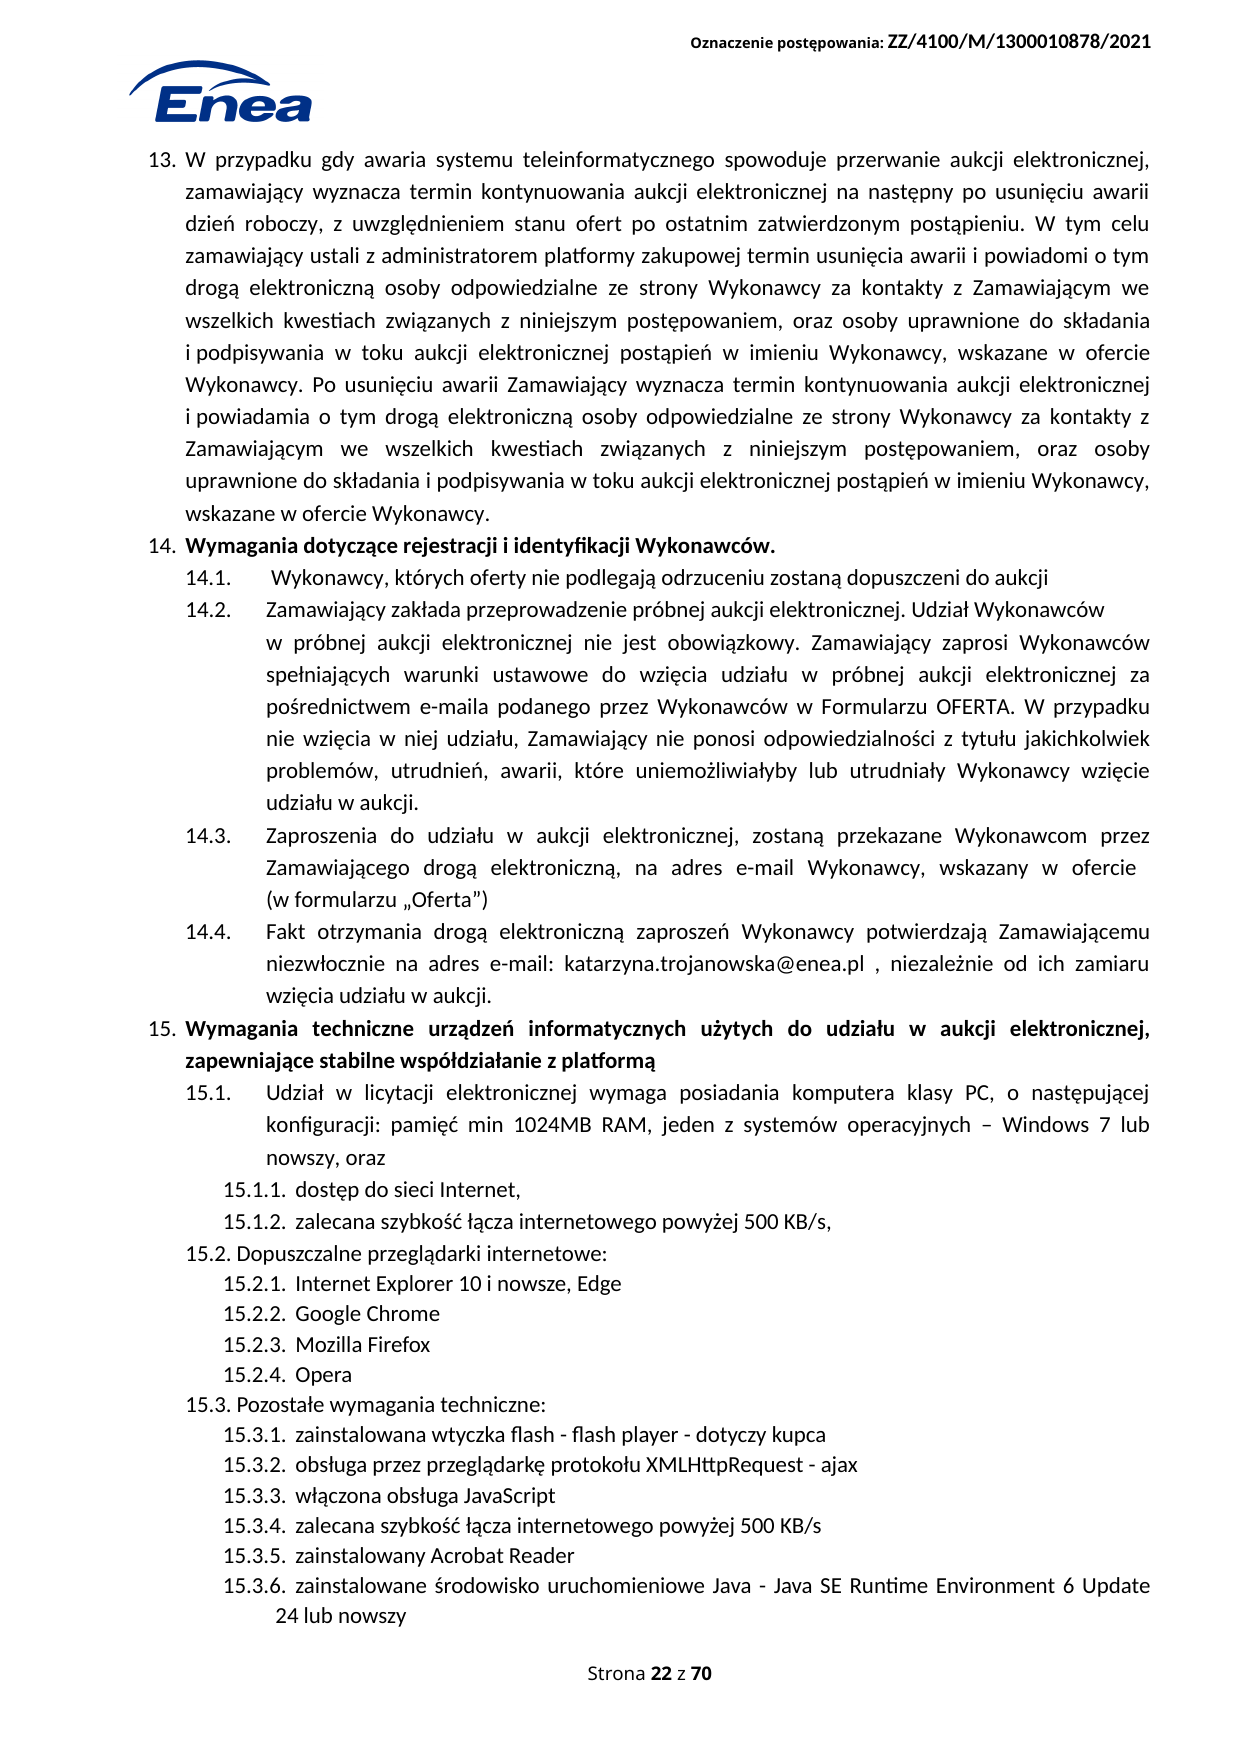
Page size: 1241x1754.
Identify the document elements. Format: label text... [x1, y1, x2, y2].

list Zamawiający zakłada przeprowadzenie próbnej aukcji elektronicznej. Udział Wykonawców [185, 595, 1152, 623]
list Google Chrome [223, 1299, 1152, 1328]
list Internet Explorer 10 i nowsze, Edge [223, 1269, 1152, 1297]
list zainstalowany Acrobat Reader [223, 1541, 1152, 1569]
list dostęp do sieci Internet, [223, 1175, 1152, 1203]
list W przypadku gdy awaria systemu teleinformatycznego spowoduje przerwanie aukcji elektronicznej, zamawiający wyznacza termin kontynuowania aukcji elektronicznej na następny po usunięciu awarii dzień roboczy, z uwzględnieniem stanu ofert po ostatnim zatwierdzonym postąpieniu. W tym celu zamawiający ustali z administratorem platformy zakupowej termin usunięcia awarii i powiadomi o tym drogą elektroniczną osoby odpowiedzialne ze strony Wykonawcy za kontakty z Zamawiającym we wszelkich kwestiach związanych z niniejszym postępowaniem, oraz osoby uprawnione do składania i podpisywania w toku aukcji elektronicznej postąpień w imieniu Wykonawcy, wskazane w ofercie Wykonawcy. Po usunięciu awarii Zamawiający wyznacza termin kontynuowania aukcji elektronicznej i powiadamia o tym drogą elektroniczną osoby odpowiedzialne ze strony Wykonawcy za kontakty z Zamawiającym we wszelkich kwestiach związanych z niniejszym postępowaniem, oraz osoby uprawnione do składania i podpisywania w toku aukcji elektronicznej postąpień w imieniu Wykonawcy, wskazane w ofercie Wykonawcy. [148, 145, 1152, 527]
list w próbnej aukcji elektronicznej nie jest obowiązkowy. Zamawiający zaprosi Wykonawców spełniających warunki ustawowe do wzięcia udziału w próbnej aukcji elektronicznej za pośrednictwem e-maila podanego przez Wykonawców w Formularzu OFERTA. W przypadku nie wzięcia w niej udziału, Zamawiający nie ponosi odpowiedzialności z tytułu jakichkolwiek problemów, utrudnień, awarii, które uniemożliwiałyby lub utrudniały Wykonawcy wzięcie udziału w aukcji. [266, 628, 1152, 817]
list zainstalowana wtyczka flash - flash player - dotyczy kupca [223, 1420, 1152, 1448]
list zalecana szybkość łącza internetowego powyżej 500 KB/s [223, 1511, 1152, 1539]
list Fakt otrzymania drogą elektroniczną zaproszeń Wykonawcy potwierdzają Zamawiającemu niezwłocznie na adres e-mail: katarzyna.trojanowska@enea.pl , niezależnie od ich zamiaru wzięcia udziału w aukcji. [185, 917, 1152, 1010]
list Udział w licytacji elektronicznej wymaga posiadania komputera klasy PC, o następującej konfiguracji: pamięć min 1024MB RAM, jeden z systemów operacyjnych – Windows 7 lub nowszy, oraz [185, 1078, 1152, 1171]
list Opera [223, 1360, 1152, 1388]
list Wykonawcy, których oferty nie podlegają odrzuceniu zostaną dopuszczeni do aukcji [185, 563, 1152, 591]
list zalecana szybkość łącza internetowego powyżej 500 KB/s, [223, 1207, 1152, 1235]
list Wymagania dotyczące rejestracji i identyfikacji Wykonawców. [148, 531, 1152, 559]
list Pozostałe wymagania techniczne: [185, 1390, 1152, 1418]
list zainstalowane środowisko uruchomieniowe Java - Java SE Runtime Environment 6 Update 24 lub nowszy [223, 1571, 1152, 1630]
picture [117, 50, 324, 124]
list Zaproszenia do udziału w aukcji elektronicznej, zostaną przekazane Wykonawcom przez Zamawiającego drogą elektroniczną, na adres e-mail Wykonawcy, wskazany w ofercie (w formularzu „Oferta”) [185, 821, 1152, 913]
list włączona obsługa JavaScript [223, 1481, 1152, 1509]
list Wymagania techniczne urządzeń informatycznych użytych do udziału w aukcji elektronicznej, zapewniające stabilne współdziałanie z platformą [148, 1014, 1152, 1074]
list Mozilla Firefox [223, 1330, 1152, 1358]
list obsługa przez przeglądarkę protokołu XMLHttpRequest - ajax [223, 1451, 1152, 1479]
list Dopuszczalne przeglądarki internetowe: [185, 1239, 1152, 1267]
